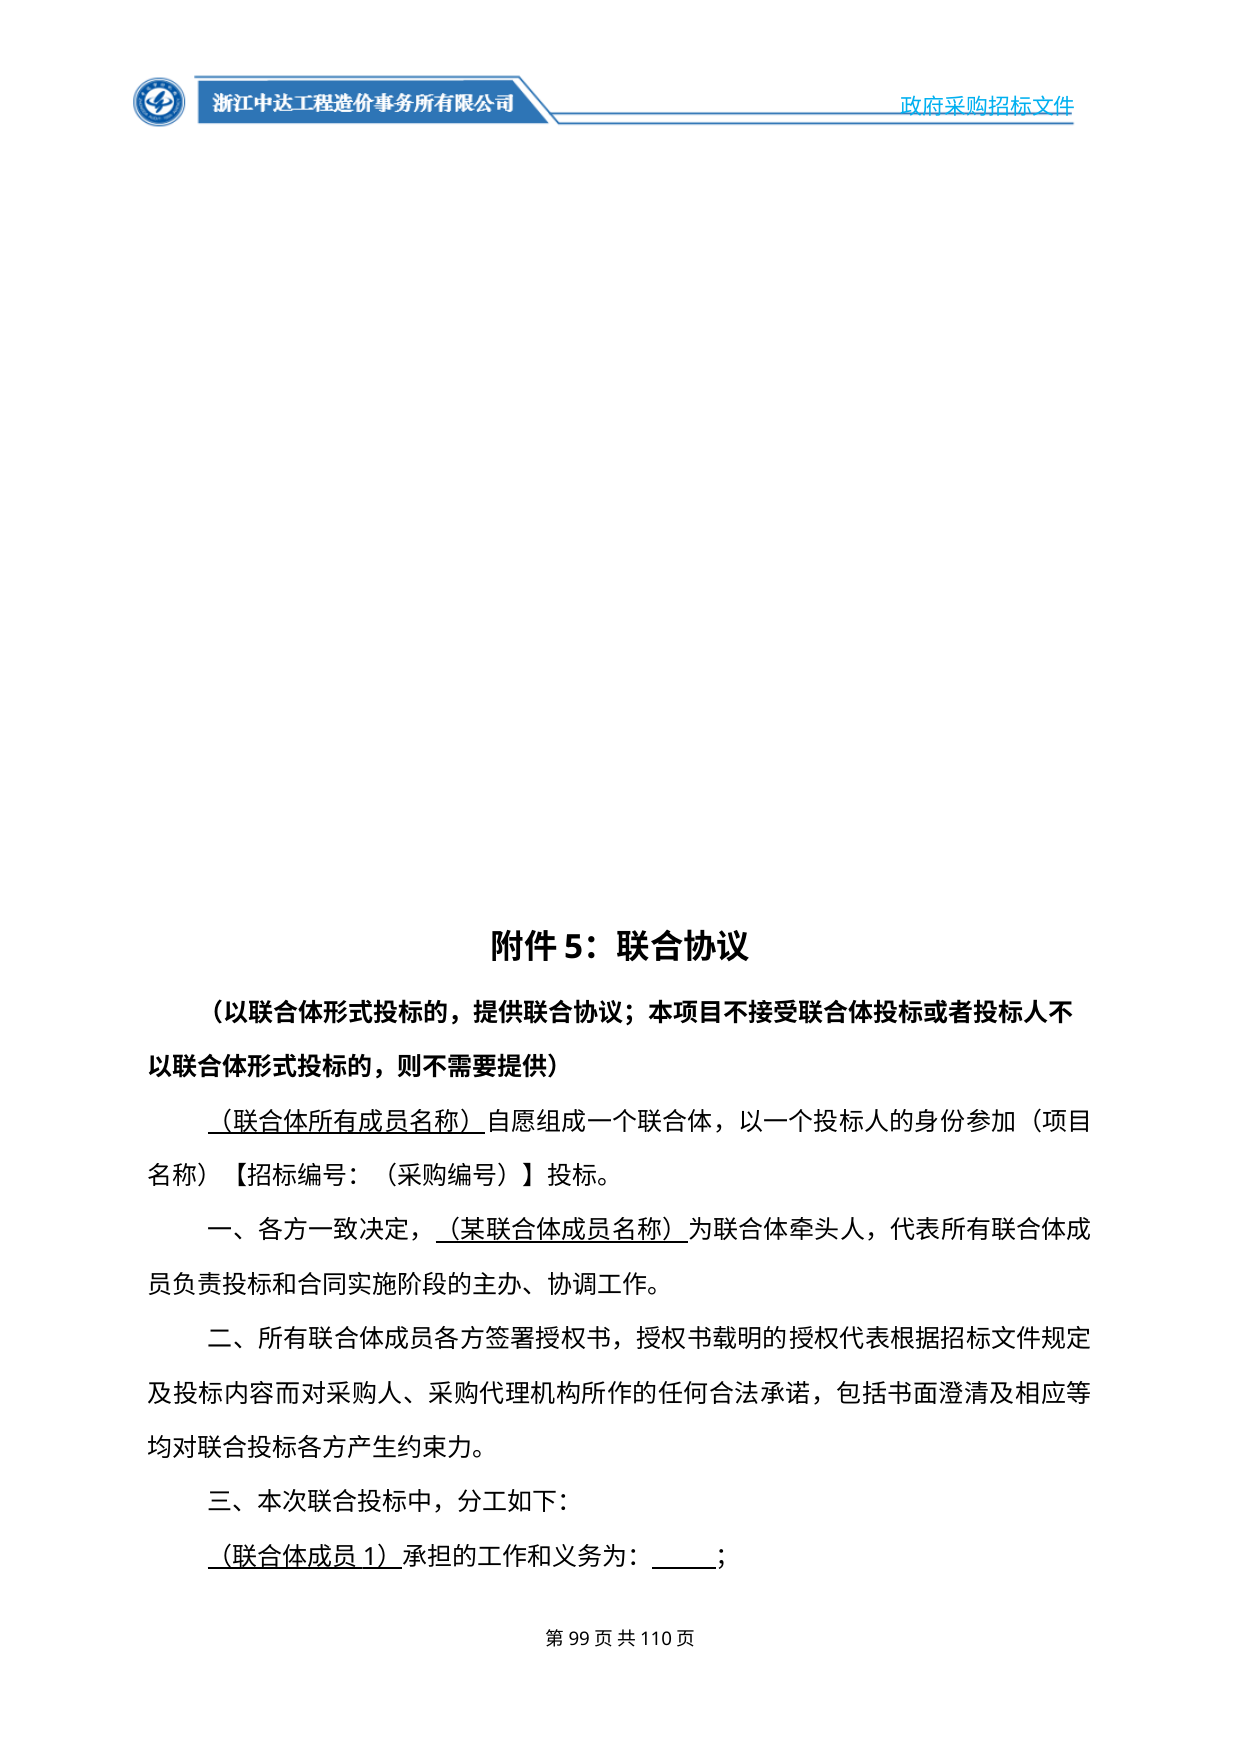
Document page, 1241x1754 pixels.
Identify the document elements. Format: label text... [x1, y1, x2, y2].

text （联合体成员1）承担的工作和义务为： ； [148, 1536, 1092, 1572]
text 三、本次联合投标中，分工如下： [148, 1482, 1092, 1518]
text 一、各方一致决定，（某联合体成员名称）为联合体牵头人，代表所有联合体成员负责投标和合同实施阶段的主办、协调工作。 [148, 1210, 1092, 1301]
text 附件5：联合协议 [148, 920, 1092, 968]
text （以联合体形式投标的，提供联合协议；本项目不接受联合体投标或者投标人不以联合体形式投标的，则不需要提供） [148, 992, 1092, 1083]
picture [130, 60, 1099, 143]
text （联合体所有成员名称）自愿组成一个联合体，以一个投标人的身份参加（项目名称）【招标编号：（采购编号）】投标。 [148, 1101, 1092, 1192]
text 二、所有联合体成员各方签署授权书，授权书载明的授权代表根据招标文件规定及投标内容而对采购人、采购代理机构所作的任何合法承诺，包括书面澄清及相应等均对联合投标各方产生约束力。 [148, 1319, 1092, 1464]
